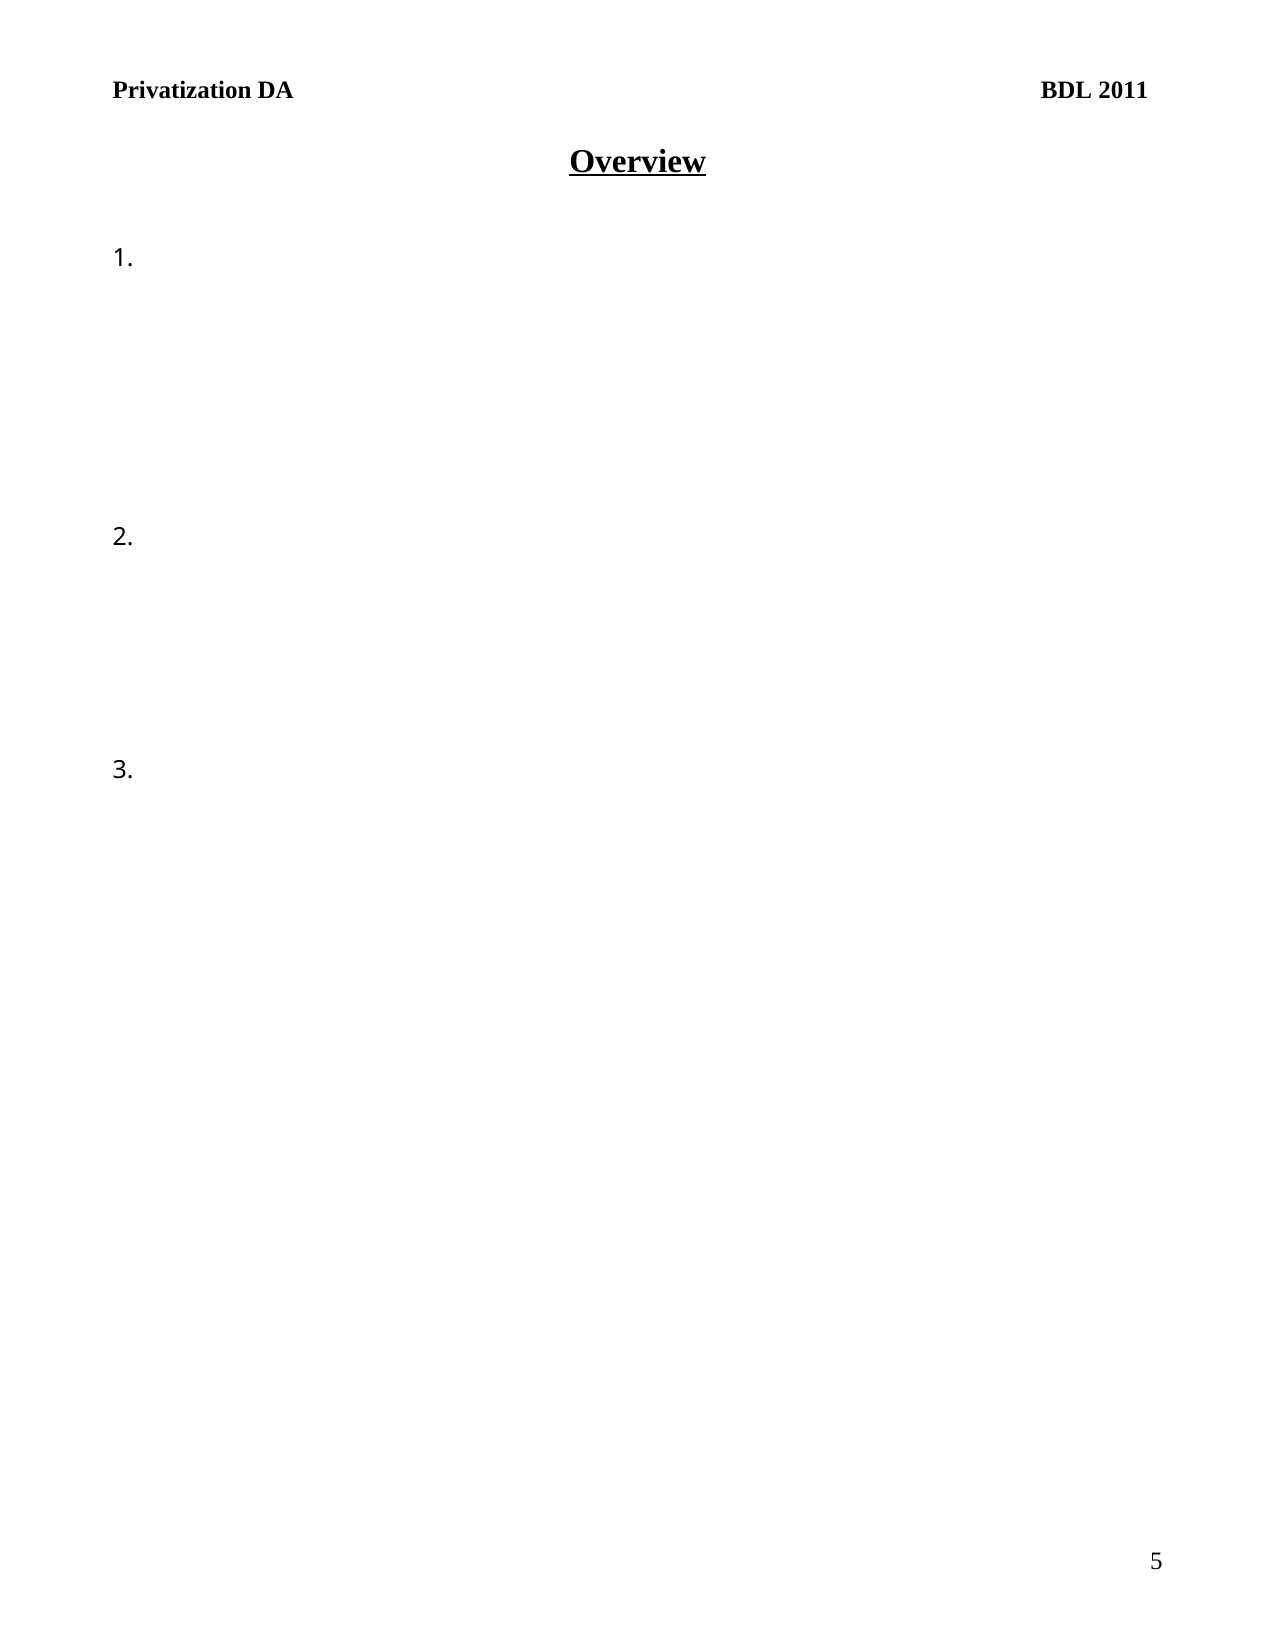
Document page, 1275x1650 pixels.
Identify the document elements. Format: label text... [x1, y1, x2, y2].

text 2. [112, 519, 1162, 553]
subtitle Overview [112, 141, 1162, 179]
text 1. [112, 239, 1162, 274]
text 3. [112, 752, 1162, 786]
